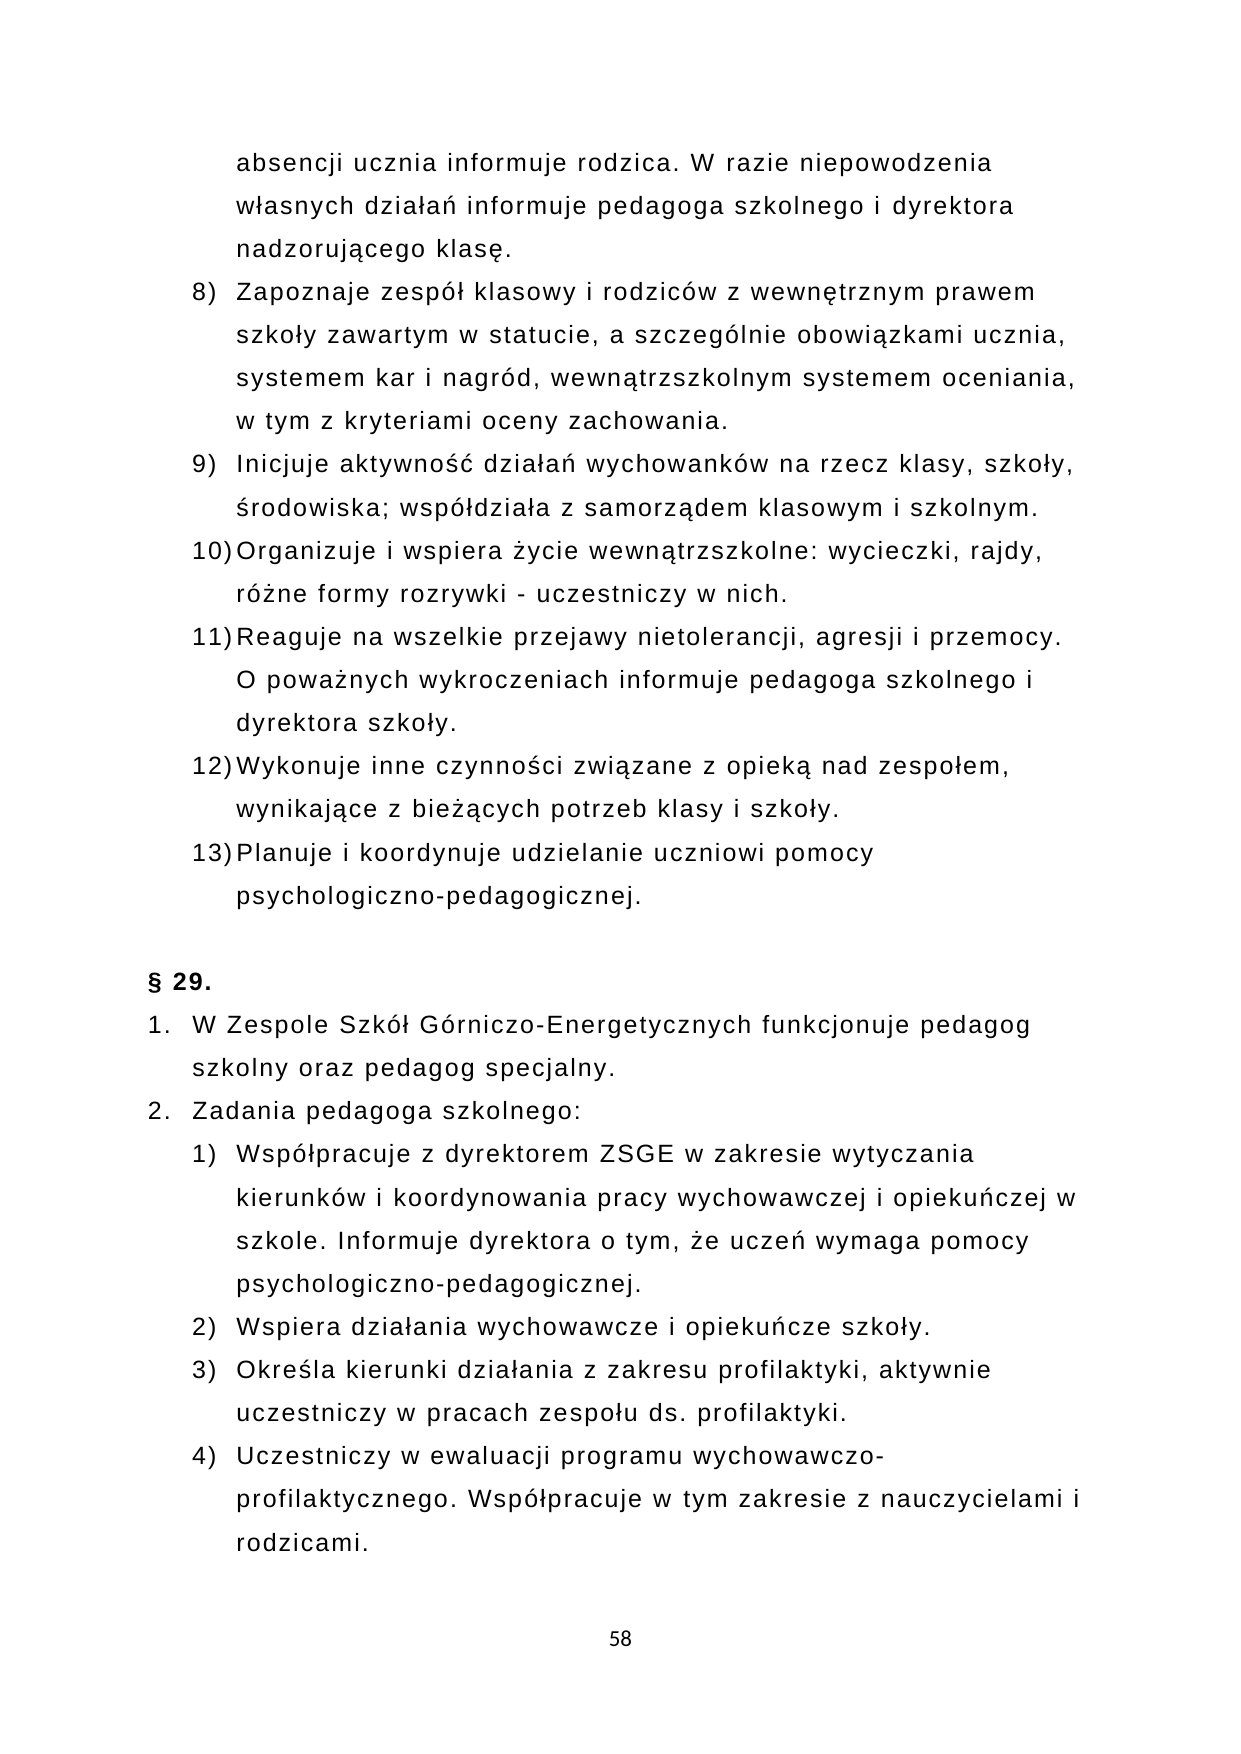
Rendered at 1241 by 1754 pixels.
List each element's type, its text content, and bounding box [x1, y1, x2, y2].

list Inicjuje aktywność działań wychowanków na rzecz klasy, szkoły, środowiska; współdziała z samorządem klasowym i szkolnym. [192, 449, 1093, 521]
list Planuje i koordynuje udzielanie uczniowi pomocy psychologiczno-pedagogicznej. [192, 838, 1093, 909]
list Wykonuje inne czynności związane z opieką nad zespołem, wynikające z bieżących potrzeb klasy i szkoły. [192, 751, 1093, 823]
list Zapoznaje zespół klasowy i rodziców z wewnętrznym prawem szkoły zawartym w statucie, a szczególnie obowiązkami ucznia, systemem kar i nagród, wewnątrzszkolnym systemem oceniania, w tym z kryteriami oceny zachowania. [192, 277, 1093, 435]
list Określa kierunki działania z zakresu profilaktyki, aktywnie uczestniczy w pracach zespołu ds. profilaktyki. [192, 1355, 1093, 1427]
list Reaguje na wszelkie przejawy nietolerancji, agresji i przemocy. O poważnych wykroczeniach informuje pedagoga szkolnego i dyrektora szkoły. [192, 622, 1093, 737]
list Zadania pedagoga szkolnego: [148, 1096, 1093, 1125]
list W Zespole Szkół Górniczo-Energetycznych funkcjonuje pedagog szkolny oraz pedagog specjalny. [148, 1010, 1093, 1082]
list Współpracuje z dyrektorem ZSGE w zakresie wytyczania kierunków i koordynowania pracy wychowawczej i opiekuńczej w szkole. Informuje dyrektora o tym, że uczeń wymaga pomocy psychologiczno-pedagogicznej. [192, 1139, 1093, 1298]
list Wspiera działania wychowawcze i opiekuńcze szkoły. [192, 1312, 1093, 1341]
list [192, 148, 1093, 263]
text § 29. [148, 967, 1093, 996]
list Uczestniczy w ewaluacji programu wychowawczo-profilaktycznego. Współpracuje w tym zakresie z nauczycielami i rodzicami. [192, 1441, 1093, 1556]
list Organizuje i wspiera życie wewnątrzszkolne: wycieczki, rajdy, różne formy rozrywki - uczestniczy w nich. [192, 536, 1093, 608]
